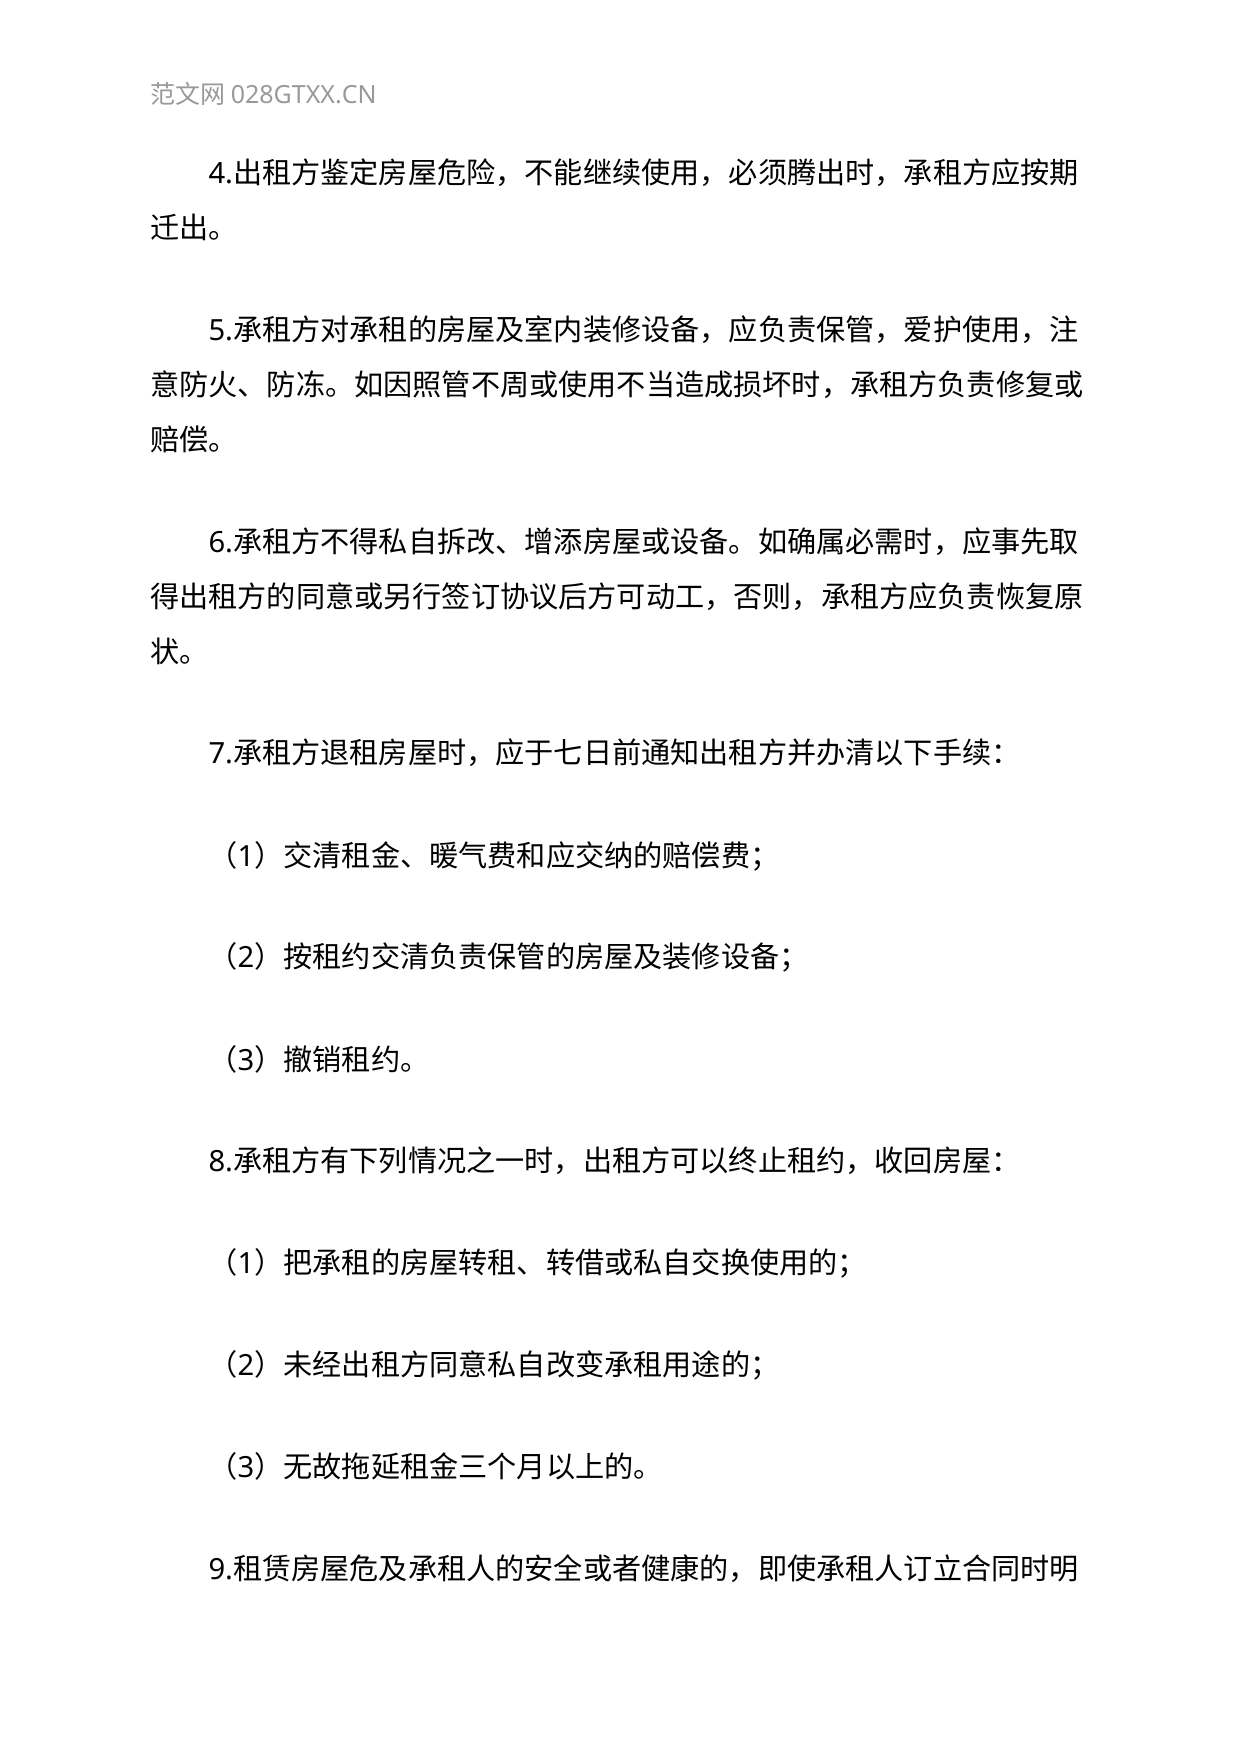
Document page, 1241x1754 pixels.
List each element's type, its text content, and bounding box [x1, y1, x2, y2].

text 4.出租方鉴定房屋危险，不能继续使用，必须腾出时，承租方应按期迁出。 [150, 150, 1090, 247]
text （1）交清租金、暖气费和应交纳的赔偿费； [150, 832, 1090, 874]
text （2）未经出租方同意私自改变承租用途的； [150, 1342, 1090, 1384]
text （1）把承租的房屋转租、转借或私自交换使用的； [150, 1240, 1090, 1282]
text （2）按租约交清负责保管的房屋及装修设备； [150, 934, 1090, 976]
text 6.承租方不得私自拆改、增添房屋或设备。如确属必需时，应事先取得出租方的同意或另行签订协议后方可动工，否则，承租方应负责恢复原状。 [150, 518, 1090, 671]
text 7.承租方退租房屋时，应于七日前通知出租方并办清以下手续： [150, 730, 1090, 772]
text （3）无故拖延租金三个月以上的。 [150, 1444, 1090, 1486]
text （3）撤销租约。 [150, 1036, 1090, 1078]
text 8.承租方有下列情况之一时，出租方可以终止租约，收回房屋： [150, 1138, 1090, 1180]
text 5.承租方对承租的房屋及室内装修设备，应负责保管，爱护使用，注意防火、防冻。如因照管不周或使用不当造成损坏时，承租方负责修复或赔偿。 [150, 307, 1090, 459]
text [150, 1546, 1090, 1588]
